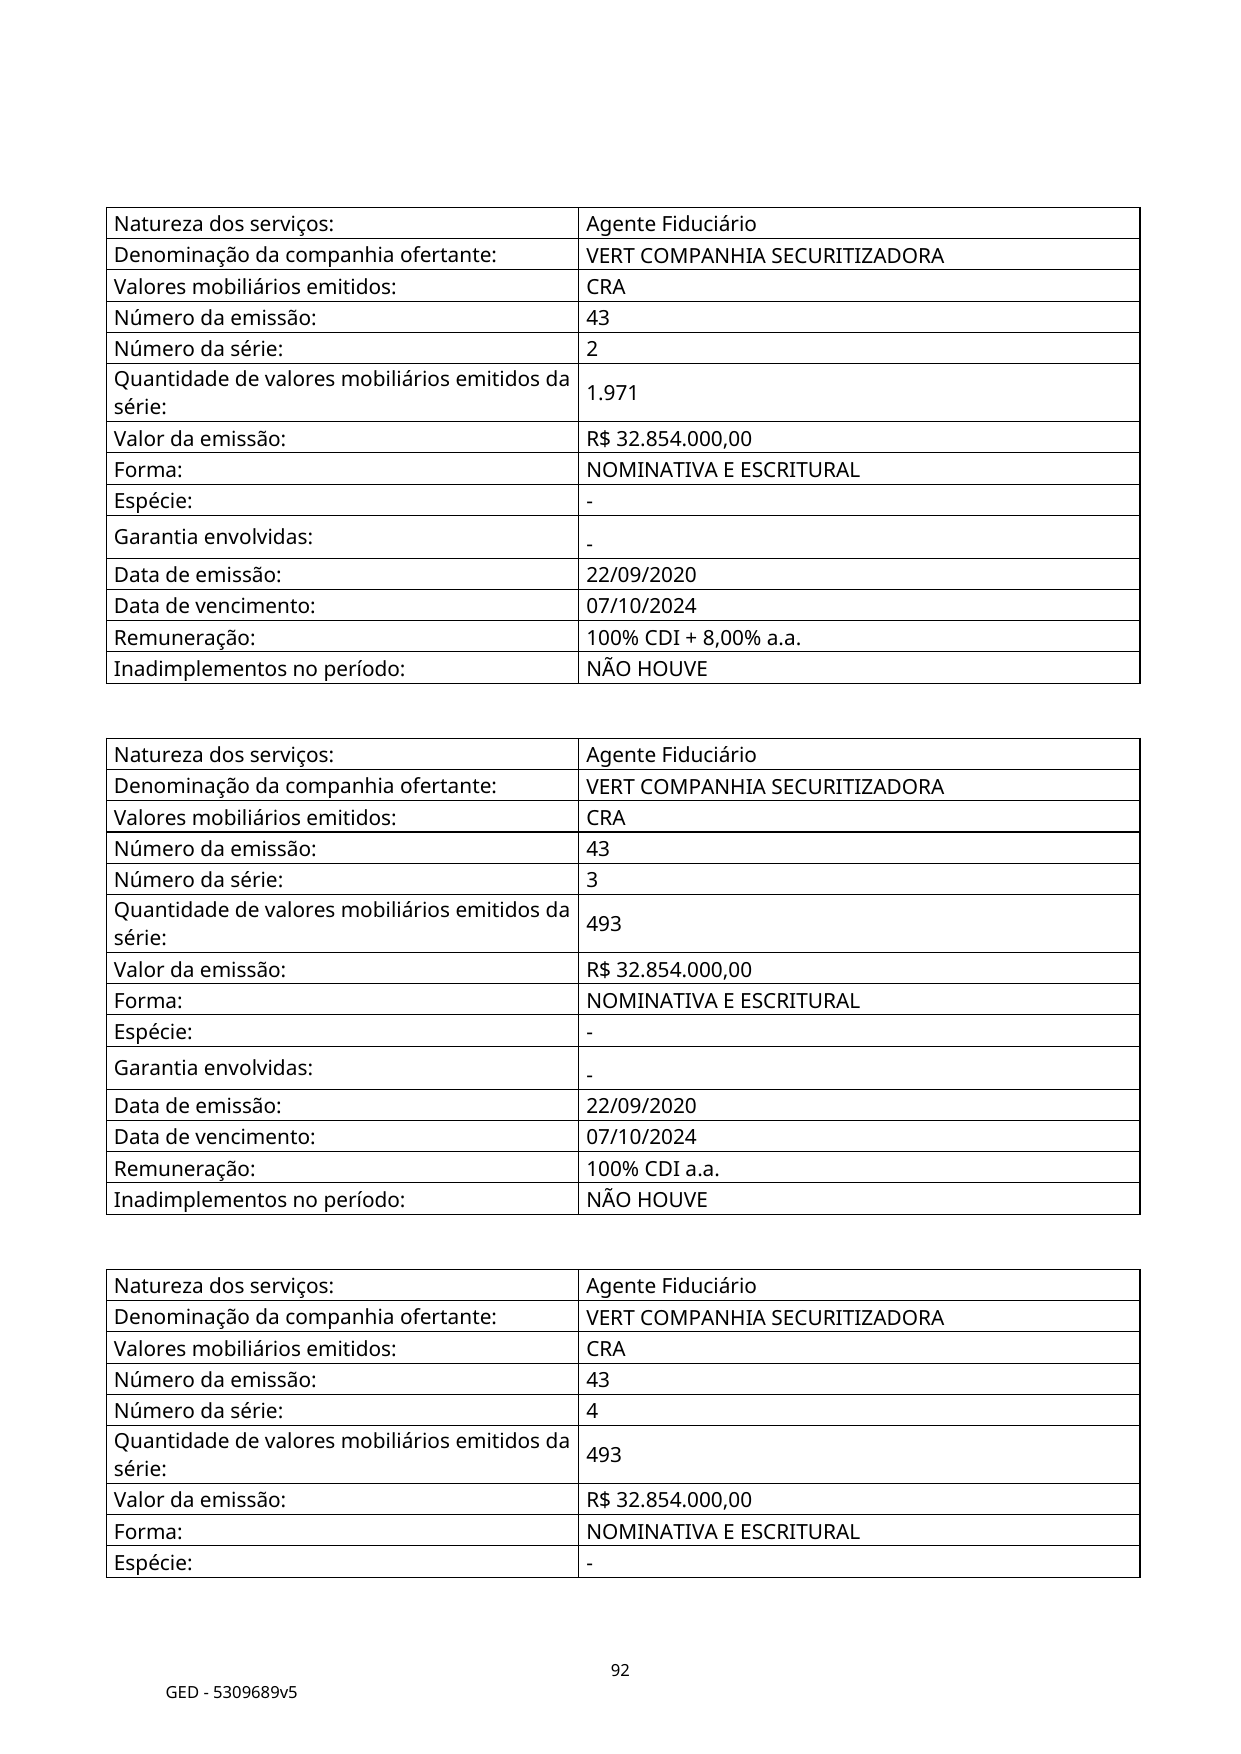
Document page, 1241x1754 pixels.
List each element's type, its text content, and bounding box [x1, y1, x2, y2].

table_cell R$ 32.854.000,00 [579, 953, 1139, 983]
table_cell VERT COMPANHIA SECURITIZADORA [579, 1301, 1139, 1331]
table_cell NÃO HOUVE [579, 652, 1139, 682]
table_cell Garantia envolvidas: [107, 1047, 578, 1088]
table_header Agente Fiduciário [579, 208, 1139, 238]
table_cell Valores mobiliários emitidos: [107, 270, 578, 301]
table_cell 100% CDI + 8,00% a.a. [579, 621, 1139, 651]
table_cell - [579, 1546, 1139, 1577]
table_cell Remuneração: [107, 621, 578, 651]
table_cell Data de vencimento: [107, 1121, 578, 1151]
table_cell Valores mobiliários emitidos: [107, 801, 578, 831]
table_cell 1.971 [579, 364, 1139, 421]
table_cell NOMINATIVA E ESCRITURAL [579, 984, 1139, 1014]
table_cell Denominação da companhia ofertante: [107, 239, 578, 269]
table_cell Forma: [107, 1515, 578, 1545]
table_cell Quantidade de valores mobiliários emitidos da série: [107, 364, 578, 421]
table_cell Número da série: [107, 333, 578, 363]
table_cell 43 [579, 1364, 1139, 1394]
table_cell 22/09/2020 [579, 1090, 1139, 1120]
table_cell Forma: [107, 984, 578, 1014]
table_cell Inadimplementos no período: [107, 1183, 578, 1213]
table_header Agente Fiduciário [579, 739, 1139, 769]
table_cell CRA [579, 270, 1139, 301]
table_cell 43 [579, 833, 1139, 863]
table_cell - [579, 485, 1139, 515]
table_cell Quantidade de valores mobiliários emitidos da série: [107, 895, 578, 952]
table_cell - [579, 1015, 1139, 1046]
table_cell 22/09/2020 [579, 559, 1139, 589]
table_cell Forma: [107, 453, 578, 483]
table_cell 493 [579, 1426, 1139, 1483]
table_cell 07/10/2024 [579, 590, 1139, 620]
table_cell Número da emissão: [107, 302, 578, 332]
table_cell R$ 32.854.000,00 [579, 422, 1139, 452]
table_cell Valor da emissão: [107, 1484, 578, 1514]
table_cell Valor da emissão: [107, 953, 578, 983]
table_cell Data de emissão: [107, 559, 578, 589]
table_cell Garantia envolvidas: [107, 516, 578, 557]
table_cell NÃO HOUVE [579, 1183, 1139, 1213]
table_cell 07/10/2024 [579, 1121, 1139, 1151]
table_cell Data de emissão: [107, 1090, 578, 1120]
table_cell NOMINATIVA E ESCRITURAL [579, 1515, 1139, 1545]
table_cell VERT COMPANHIA SECURITIZADORA [579, 239, 1139, 269]
table_cell R$ 32.854.000,00 [579, 1484, 1139, 1514]
table_cell Espécie: [107, 1546, 578, 1577]
table_cell Denominação da companhia ofertante: [107, 1301, 578, 1331]
table_header Agente Fiduciário [579, 1270, 1139, 1300]
table_cell Valores mobiliários emitidos: [107, 1332, 578, 1362]
table_cell VERT COMPANHIA SECURITIZADORA [579, 770, 1139, 800]
table_cell Quantidade de valores mobiliários emitidos da série: [107, 1426, 578, 1483]
table_cell Espécie: [107, 485, 578, 515]
table_cell Número da série: [107, 1395, 578, 1425]
table_cell 2 [579, 333, 1139, 363]
table_cell 100% CDI a.a. [579, 1152, 1139, 1182]
table_cell 43 [579, 302, 1139, 332]
table_cell - [579, 516, 1139, 557]
table_cell Data de vencimento: [107, 590, 578, 620]
table_cell Número da emissão: [107, 833, 578, 863]
table_cell Inadimplementos no período: [107, 652, 578, 682]
table_cell Número da emissão: [107, 1364, 578, 1394]
table_cell Valor da emissão: [107, 422, 578, 452]
table_header Natureza dos serviços: [107, 739, 578, 769]
table_header Natureza dos serviços: [107, 208, 578, 238]
table_cell Número da série: [107, 864, 578, 894]
table_cell CRA [579, 1332, 1139, 1362]
table_cell Denominação da companhia ofertante: [107, 770, 578, 800]
table_cell - [579, 1047, 1139, 1088]
table_cell 493 [579, 895, 1139, 952]
table_header Natureza dos serviços: [107, 1270, 578, 1300]
table_cell Espécie: [107, 1015, 578, 1046]
table_cell CRA [579, 801, 1139, 831]
table_cell NOMINATIVA E ESCRITURAL [579, 453, 1139, 483]
table_cell Remuneração: [107, 1152, 578, 1182]
table_cell 4 [579, 1395, 1139, 1425]
table_cell 3 [579, 864, 1139, 894]
